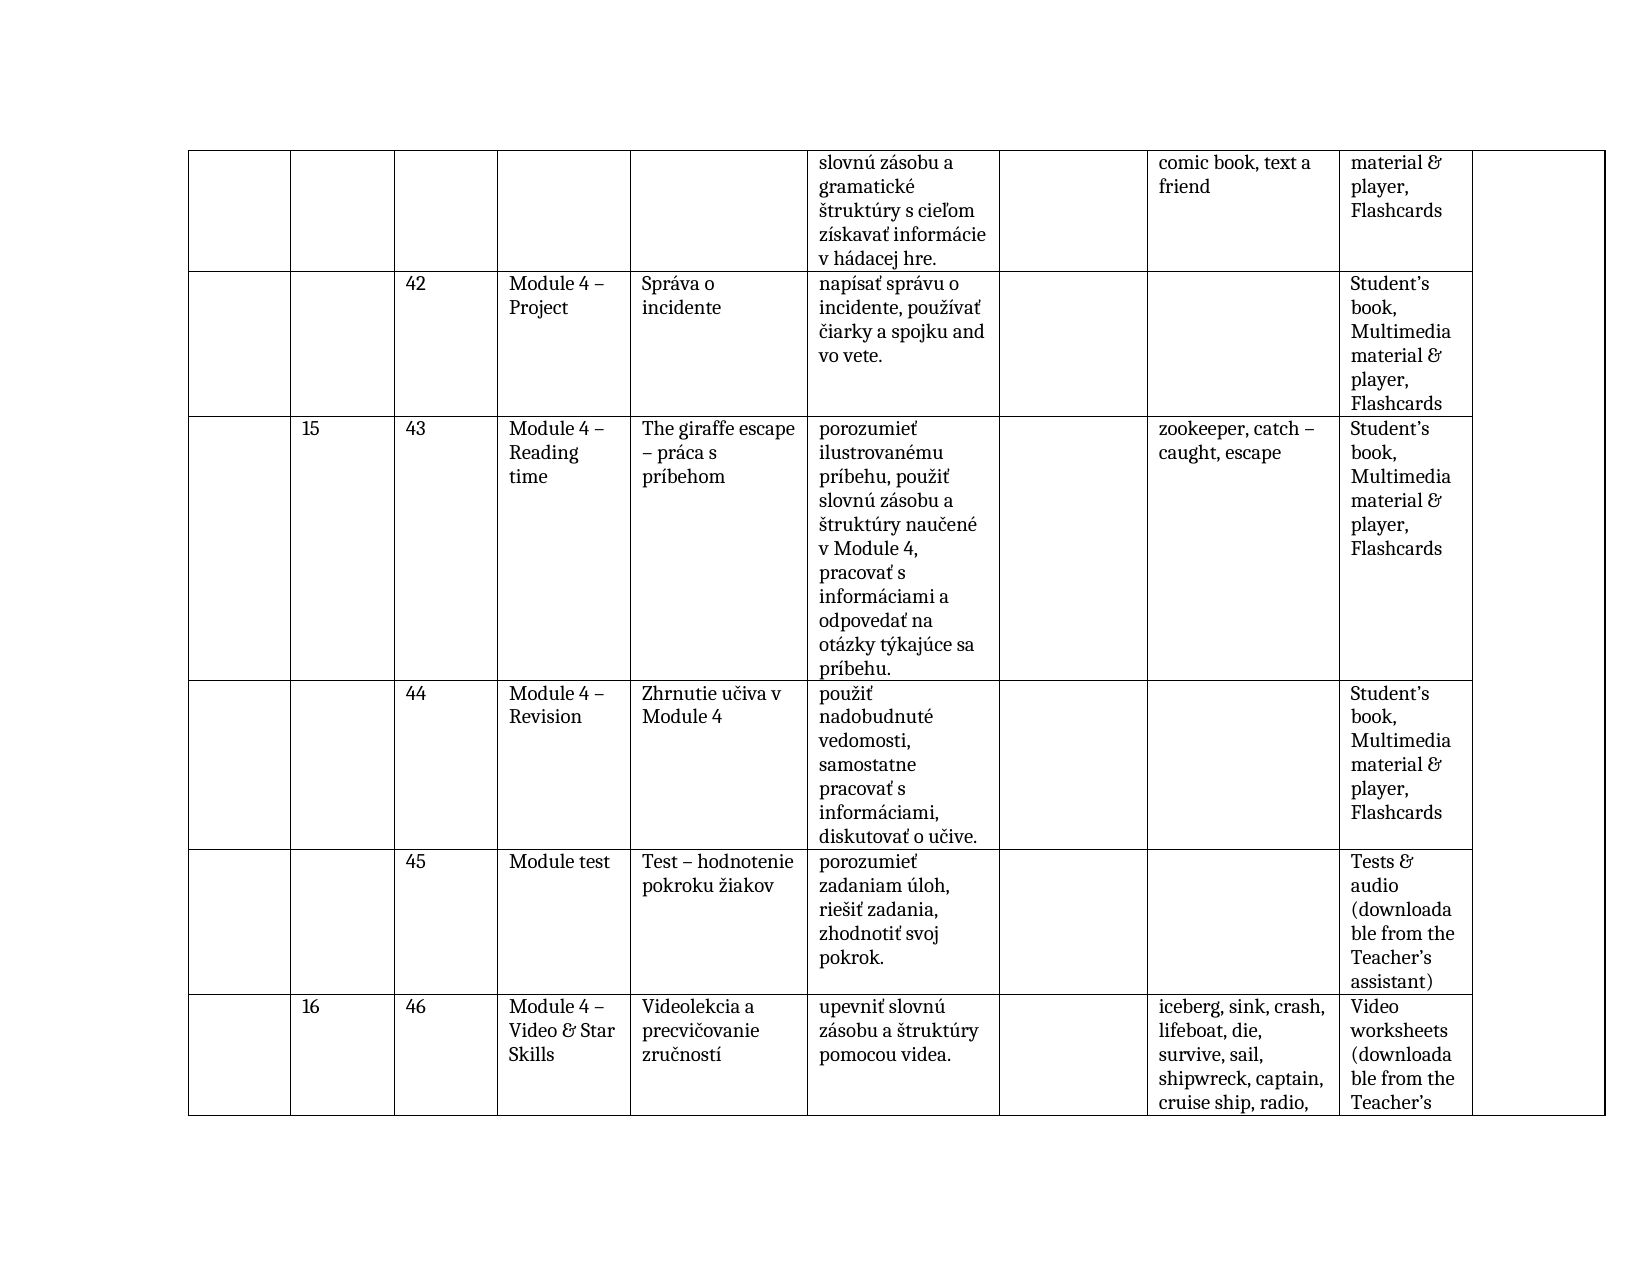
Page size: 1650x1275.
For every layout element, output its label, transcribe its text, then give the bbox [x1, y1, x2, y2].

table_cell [1340, 995, 1472, 1114]
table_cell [498, 151, 630, 271]
table_cell [189, 417, 290, 680]
table_cell 46 [395, 995, 497, 1114]
table_cell napísať správu o incidente, používať čiarky a spojku and vo vete. [808, 272, 999, 416]
table_cell Zhrnutie učiva v Module 4 [631, 681, 807, 849]
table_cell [498, 995, 630, 1114]
table_cell [1000, 151, 1147, 271]
table_cell 43 [395, 417, 497, 680]
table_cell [808, 995, 999, 1114]
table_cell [808, 151, 999, 271]
table_cell 45 [395, 850, 497, 994]
table_cell [189, 151, 290, 271]
table_cell [291, 272, 394, 416]
table_cell 15 [291, 417, 394, 680]
table_cell [189, 272, 290, 416]
table_cell Test – hodnotenie pokroku žiakov [631, 850, 807, 994]
table_cell Module 4 – Reading time [498, 417, 630, 680]
table_cell zookeeper, catch – caught, escape [1148, 417, 1339, 680]
table_cell [291, 151, 394, 271]
table_cell Student’s book, Multimedia material & player, Flashcards [1340, 272, 1472, 416]
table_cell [1340, 151, 1472, 271]
table_cell Správa o incidente [631, 272, 807, 416]
table_cell [1000, 850, 1147, 994]
table_cell [1000, 995, 1147, 1114]
table_cell Student’s book, Multimedia material & player, Flashcards [1340, 417, 1472, 680]
table_cell Module 4 – Project [498, 272, 630, 416]
table_cell [1000, 681, 1147, 849]
table_cell [1000, 272, 1147, 416]
table_cell 41 [395, 151, 497, 271]
table_cell porozumieť ilustrovanému príbehu, použiť slovnú zásobu a štruktúry naučené v Module 4, pracovať s informáciami a odpovedať na otázky týkajúce sa príbehu. [808, 417, 999, 680]
table_cell Module test [498, 850, 630, 994]
table_cell 42 [395, 272, 497, 416]
table_cell [1148, 272, 1339, 416]
table_cell Student’s book, Multimedia material & player, Flashcards [1340, 681, 1472, 849]
table_cell 44 [395, 681, 497, 849]
table_cell [189, 995, 290, 1114]
table_cell porozumieť zadaniam úloh, riešiť zadania, zhodnotiť svoj pokrok. [808, 850, 999, 994]
table_cell [1148, 681, 1339, 849]
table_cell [1148, 151, 1339, 271]
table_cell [631, 995, 807, 1114]
table_cell The giraffe escape – práca s príbehom [631, 417, 807, 680]
table_cell [1000, 417, 1147, 680]
table_cell [1148, 850, 1339, 994]
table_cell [1148, 995, 1339, 1114]
table_cell 16 [291, 995, 394, 1114]
table_cell [189, 850, 290, 994]
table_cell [631, 151, 807, 271]
table_cell [291, 681, 394, 849]
table_cell [189, 681, 290, 849]
table_cell použiť nadobudnuté vedomosti, samostatne pracovať s informáciami, diskutovať o učive. [808, 681, 999, 849]
table_cell Tests & audio (downloadable from the Teacher’s assistant) [1340, 850, 1472, 994]
table_cell [291, 850, 394, 994]
table_cell Module 4 – Revision [498, 681, 630, 849]
